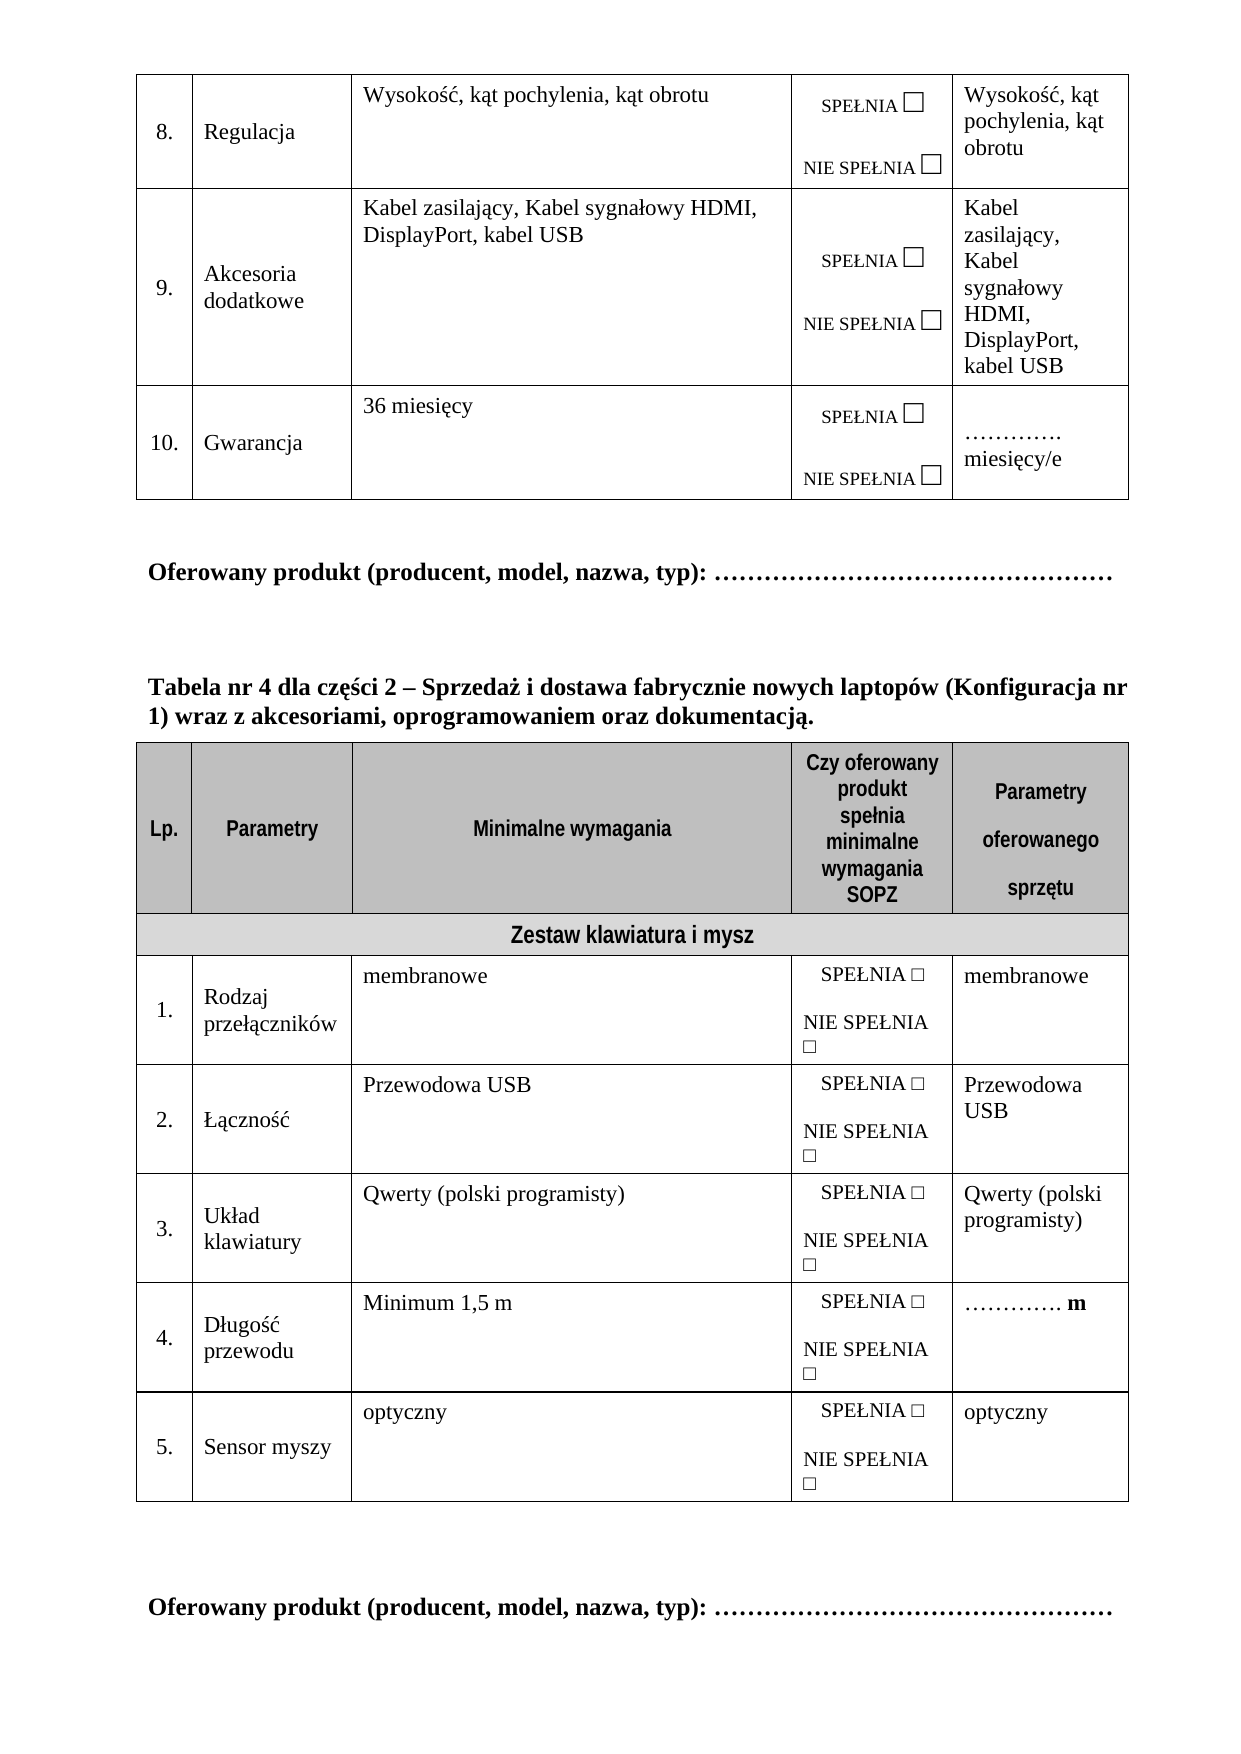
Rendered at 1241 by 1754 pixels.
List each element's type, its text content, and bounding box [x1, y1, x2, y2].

table_cell 9. [137, 189, 192, 385]
table_header Parametry oferowanego sprzętu [953, 743, 1128, 913]
table_cell SPEŁNIA □ NIE SPEŁNIA □ [792, 1065, 952, 1173]
table_cell Qwerty (polski programisty) [953, 1174, 1128, 1282]
table_cell SPEŁNIA □ NIE SPEŁNIA □ [792, 1393, 952, 1501]
text Tabela nr 4 dla części 2 – Sprzedaż i dostawa fabrycznie nowych laptopów (Konfiguracja nr 1) wraz z akcesoriami, oprogramowaniem oraz dokumentacją. [148, 672, 1140, 729]
table_header Parametry [192, 743, 352, 913]
table_cell 3. [137, 1174, 192, 1282]
table_cell Układ klawiatury [193, 1174, 351, 1282]
table_cell Wysokość, kąt pochylenia, kąt obrotu [352, 75, 791, 187]
table_cell 10. [137, 386, 192, 498]
table_cell SPEŁNIA □ NIE SPEŁNIA □ [792, 386, 952, 498]
table_cell Wysokość, kąt pochylenia, kąt obrotu [953, 75, 1128, 187]
table_cell 5. [137, 1393, 192, 1501]
table_cell Akcesoria dodatkowe [193, 189, 351, 385]
table_cell 2. [137, 1065, 192, 1173]
table_cell SPEŁNIA □ NIE SPEŁNIA □ [792, 956, 952, 1064]
table_cell SPEŁNIA □ NIE SPEŁNIA □ [792, 1283, 952, 1391]
text Oferowany produkt (producent, model, nazwa, typ): ………………………………………… [148, 1592, 1140, 1621]
table_cell SPEŁNIA □ NIE SPEŁNIA □ [792, 1174, 952, 1282]
table_cell membranowe [352, 956, 791, 1064]
table_cell 36 miesięcy [352, 386, 791, 498]
table_header Minimalne wymagania [353, 743, 791, 913]
table_cell Łączność [193, 1065, 351, 1173]
table_cell …………. m [953, 1283, 1128, 1391]
table_cell 8. [137, 75, 192, 187]
table_cell Kabel zasilający, Kabel sygnałowy HDMI, DisplayPort, kabel USB [352, 189, 791, 385]
table_cell 1. [137, 956, 192, 1064]
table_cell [792, 75, 952, 187]
table_header Lp. [137, 743, 191, 913]
table_cell Długość przewodu [193, 1283, 351, 1391]
table_cell optyczny [953, 1393, 1128, 1501]
table_cell SPEŁNIA □ NIE SPEŁNIA □ [792, 189, 952, 385]
table_cell membranowe [953, 956, 1128, 1064]
text Oferowany produkt (producent, model, nazwa, typ): ………………………………………… [148, 557, 1140, 586]
table_cell Sensor myszy [193, 1393, 351, 1501]
table_cell …………. miesięcy/e [953, 386, 1128, 498]
table_cell optyczny [352, 1393, 791, 1501]
table_cell Gwarancja [193, 386, 351, 498]
table_cell Rodzaj przełączników [193, 956, 351, 1064]
table_cell Kabel zasilający, Kabel sygnałowy HDMI, DisplayPort, kabel USB [953, 189, 1128, 385]
table_cell Minimum 1,5 m [352, 1283, 791, 1391]
table_cell Qwerty (polski programisty) [352, 1174, 791, 1282]
table_cell Zestaw klawiatura i mysz [137, 914, 1128, 955]
table_cell 4. [137, 1283, 192, 1391]
table_header Czy oferowany produkt spełnia minimalne wymagania SOPZ [792, 743, 952, 913]
table_cell Przewodowa USB [352, 1065, 791, 1173]
table_cell Regulacja [193, 75, 351, 187]
table_cell Przewodowa USB [953, 1065, 1128, 1173]
